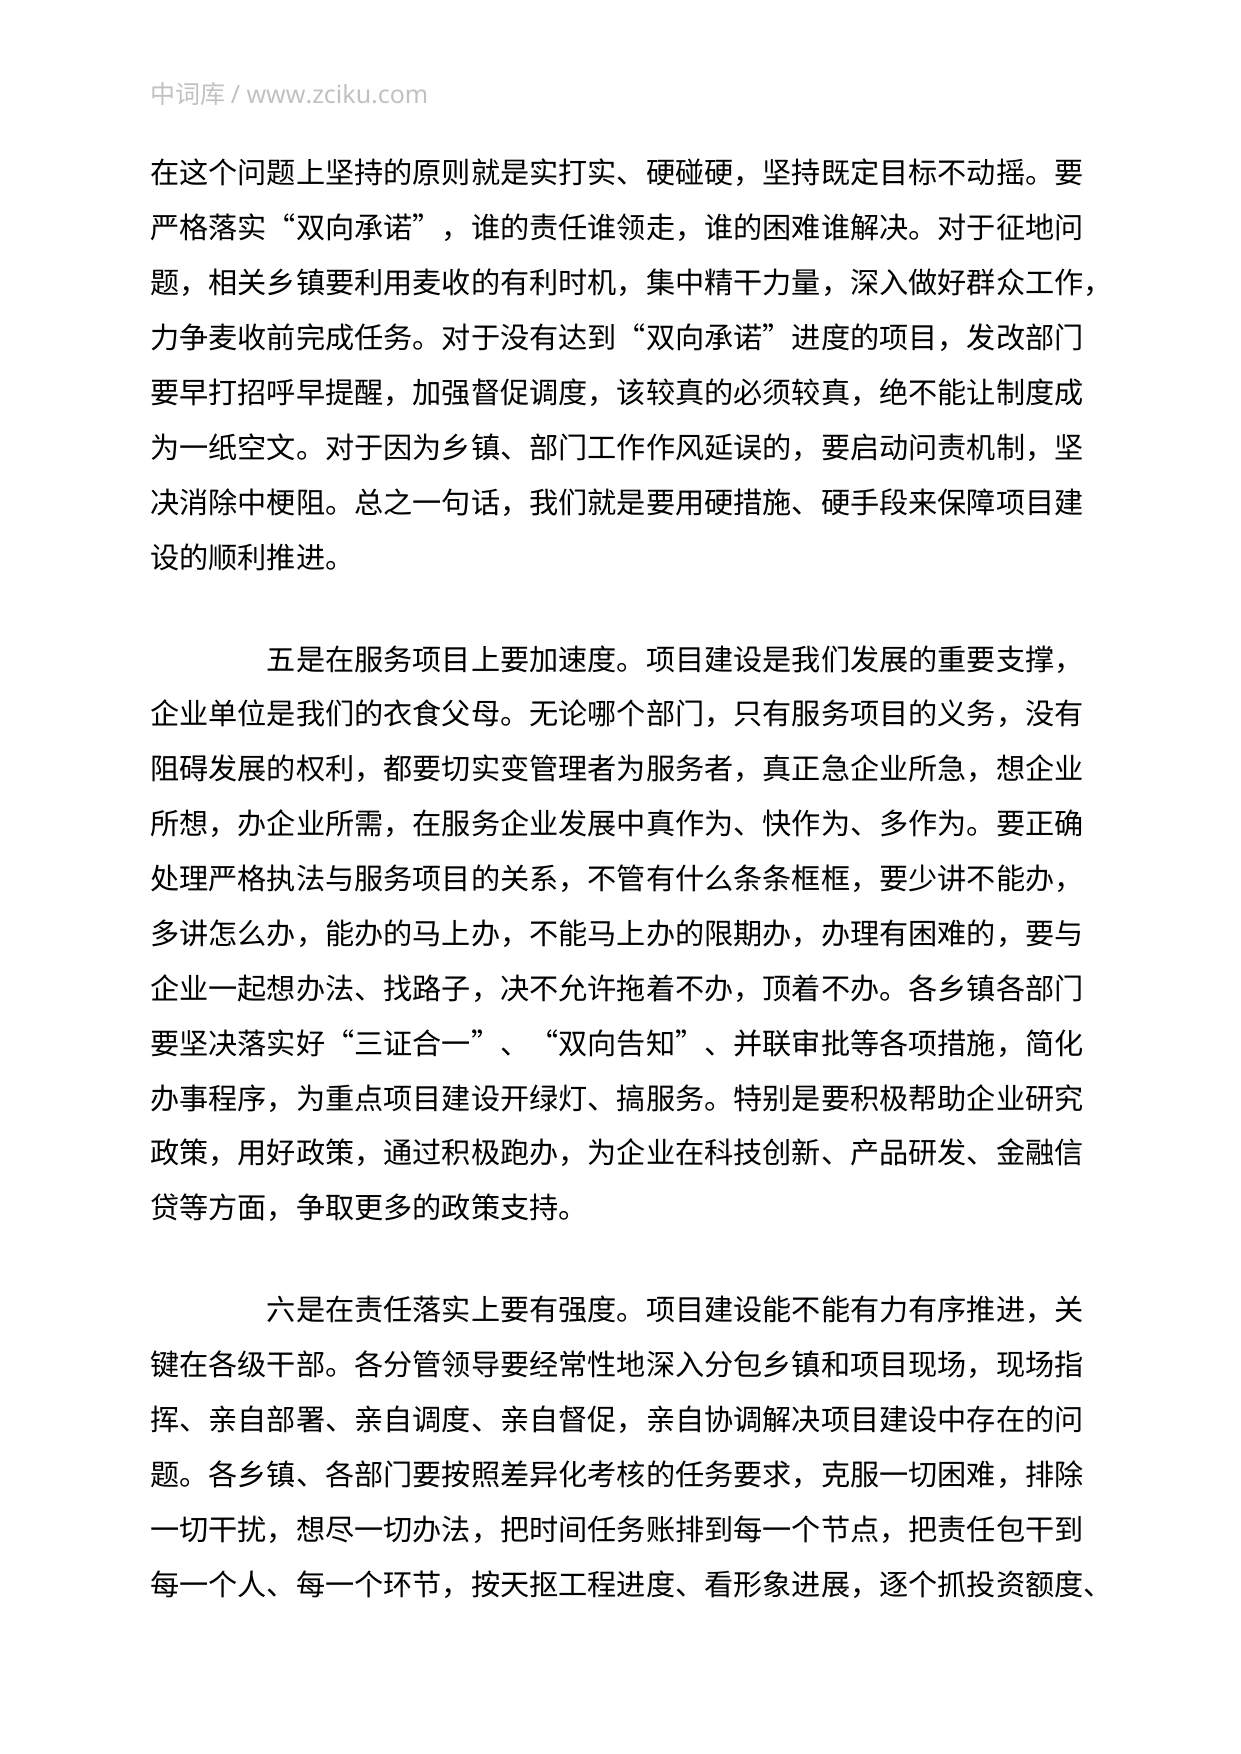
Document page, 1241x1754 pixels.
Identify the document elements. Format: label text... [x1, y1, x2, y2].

text 五是在服务项目上要加速度。项目建设是我们发展的重要支撑，企业单位是我们的衣食父母。无论哪个部门，只有服务项目的义务，没有阻碍发展的权利，都要切实变管理者为服务者，真正急企业所急，想企业所想，办企业所需，在服务企业发展中真作为、快作为、多作为。要正确处理严格执法与服务项目的关系，不管有什么条条框框，要少讲不能办，多讲怎么办，能办的马上办，不能马上办的限期办，办理有困难的，要与企业一起想办法、找路子，决不允许拖着不办，顶着不办。各乡镇各部门要坚决落实好“三证合一”、“双向告知”、并联审批等各项措施，简化办事程序，为重点项目建设开绿灯、搞服务。特别是要积极帮助企业研究政策，用好政策，通过积极跑办，为企业在科技创新、产品研发、金融信贷等方面，争取更多的政策支持。 [150, 636, 1090, 1227]
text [150, 1287, 1090, 1603]
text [150, 150, 1090, 577]
